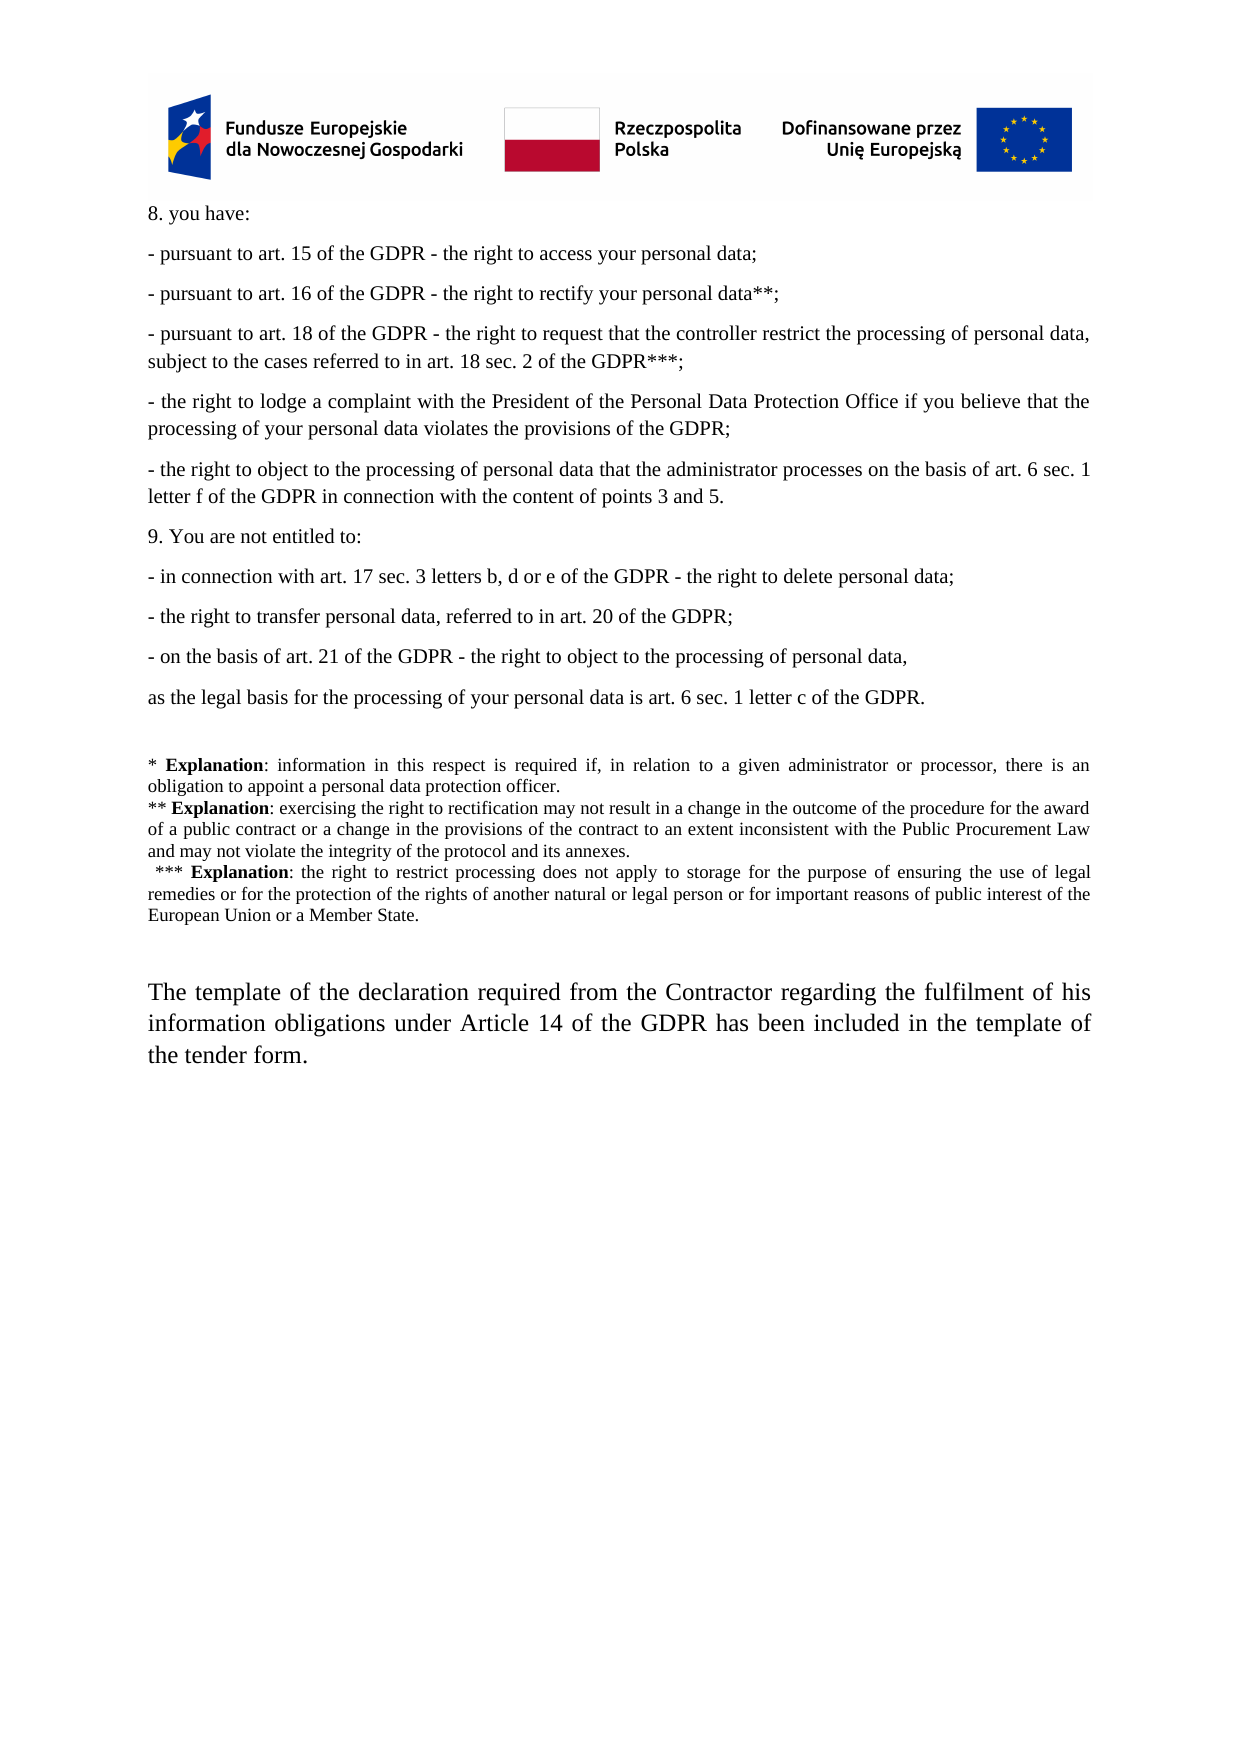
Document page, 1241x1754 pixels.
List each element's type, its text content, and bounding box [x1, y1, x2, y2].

text - the right to lodge a complaint with the President of the Personal Data Protection Office if you believe that the processing of your personal data violates the provisions of the GDPR; [148, 389, 1093, 440]
text - pursuant to art. 18 of the GDPR - the right to request that the controller restrict the processing of personal data, subject to the cases referred to in art. 18 sec. 2 of the GDPR***; [148, 321, 1093, 373]
text The template of the declaration required from the Contractor regarding the fulfilment of his information obligations under Article 14 of the GDPR has been included in the template of the tender form. [148, 977, 1093, 1069]
text ** Explanation: exercising the right to rectification may not result in a change in the outcome of the procedure for the award of a public contract or a change in the provisions of the contract to an extent inconsistent with the Public Procurement Law and may not violate the integrity of the protocol and its annexes. [148, 797, 1093, 861]
text - the right to transfer personal data, referred to in art. 20 of the GDPR; [148, 604, 1093, 628]
picture [147, 73, 1093, 201]
text - pursuant to art. 16 of the GDPR - the right to rectify your personal data**; [148, 281, 1093, 305]
text - the right to object to the processing of personal data that the administrator processes on the basis of art. 6 sec. 1 letter f of the GDPR in connection with the content of points 3 and 5. [148, 456, 1093, 508]
text - pursuant to art. 15 of the GDPR - the right to access your personal data; [148, 241, 1093, 265]
text 9. You are not entitled to: [148, 524, 1093, 548]
text as the legal basis for the processing of your personal data is art. 6 sec. 1 letter c of the GDPR. [148, 684, 1093, 709]
text - in connection with art. 17 sec. 3 letters b, d or e of the GDPR - the right to delete personal data; [148, 564, 1093, 588]
text 8. you have: [148, 201, 1093, 225]
text * Explanation: information in this respect is required if, in relation to a given administrator or processor, there is an obligation to appoint a personal data protection officer. [148, 753, 1093, 797]
text - on the basis of art. 21 of the GDPR - the right to object to the processing of personal data, [148, 644, 1093, 668]
text *** Explanation: the right to restrict processing does not apply to storage for the purpose of ensuring the use of legal remedies or for the protection of the rights of another natural or legal person or for important reasons of public interest of the European Union or a Member State. [148, 861, 1093, 926]
